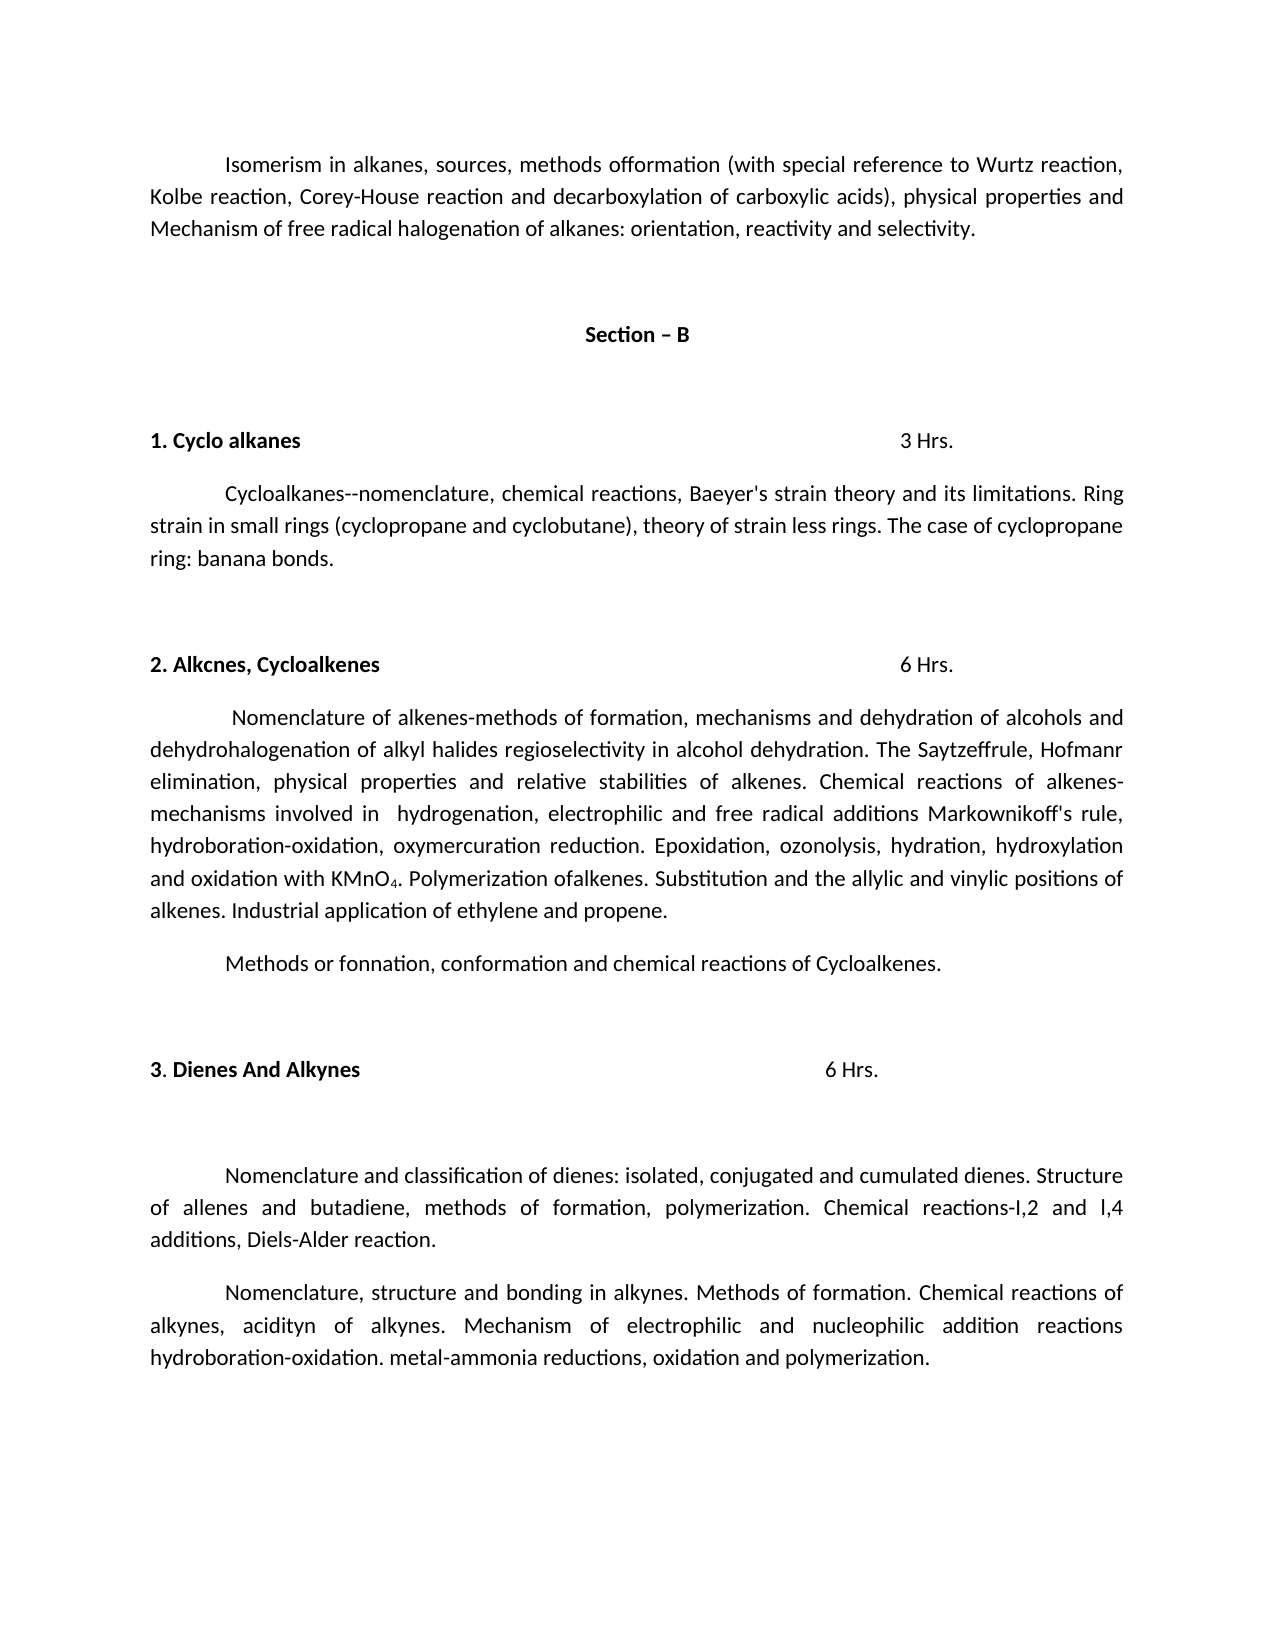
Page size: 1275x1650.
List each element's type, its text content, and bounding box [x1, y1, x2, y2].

text 2. Alkcnes, Cycloalkenes 6 Hrs. [150, 650, 1125, 678]
text 1. Cyclo alkanes 3 Hrs. [150, 426, 1125, 454]
text 3. Dienes And Alkynes 6 Hrs. [150, 1055, 1125, 1083]
text Nomenclature, structure and bonding in alkynes. Methods of formation. Chemical reactions of alkynes, acidityn of alkynes. Mechanism of electrophilic and nucleophilic addition reactions hydroboration-oxidation. metal-ammonia reductions, oxidation and polymerization. [150, 1278, 1125, 1371]
text Nomenclature and classification of dienes: isolated, conjugated and cumulated dienes. Structure of allenes and butadiene, methods of formation, polymerization. Chemical reactions-I,2 and l,4 additions, Diels-Alder reaction. [150, 1161, 1125, 1253]
text Isomerism in alkanes, sources, methods offormation (with special reference to Wurtz reaction, Kolbe reaction, Corey-House reaction and decarboxylation of carboxylic acids), physical properties and Mechanism of free radical halogenation of alkanes: orientation, reactivity and selectivity. [150, 150, 1125, 242]
text Cycloalkanes--nomenclature, chemical reactions, Baeyer's strain theory and its limitations. Ring strain in small rings (cyclopropane and cyclobutane), theory of strain less rings. The case of cyclopropane ring: banana bonds. [150, 479, 1125, 572]
text Methods or fonnation, conformation and chemical reactions of Cycloalkenes. [150, 949, 1125, 977]
text Nomenclature of alkenes-methods of formation, mechanisms and dehydration of alcohols and dehydrohalogenation of alkyl halides regioselectivity in alcohol dehydration. The Saytzeffrule, Hofmanr elimination, physical properties and relative stabilities of alkenes. Chemical reactions of alkenes-mechanisms involved in hydrogenation, electrophilic and free radical additions Markownikoff's rule, hydroboration-oxidation, oxymercuration reduction. Epoxidation, ozonolysis, hydration, hydroxylation and oxidation with KMnO4. Polymerization ofalkenes. Substitution and the allylic and vinylic positions of alkenes. Industrial application of ethylene and propene. [150, 703, 1125, 924]
text Section – B [150, 320, 1125, 348]
